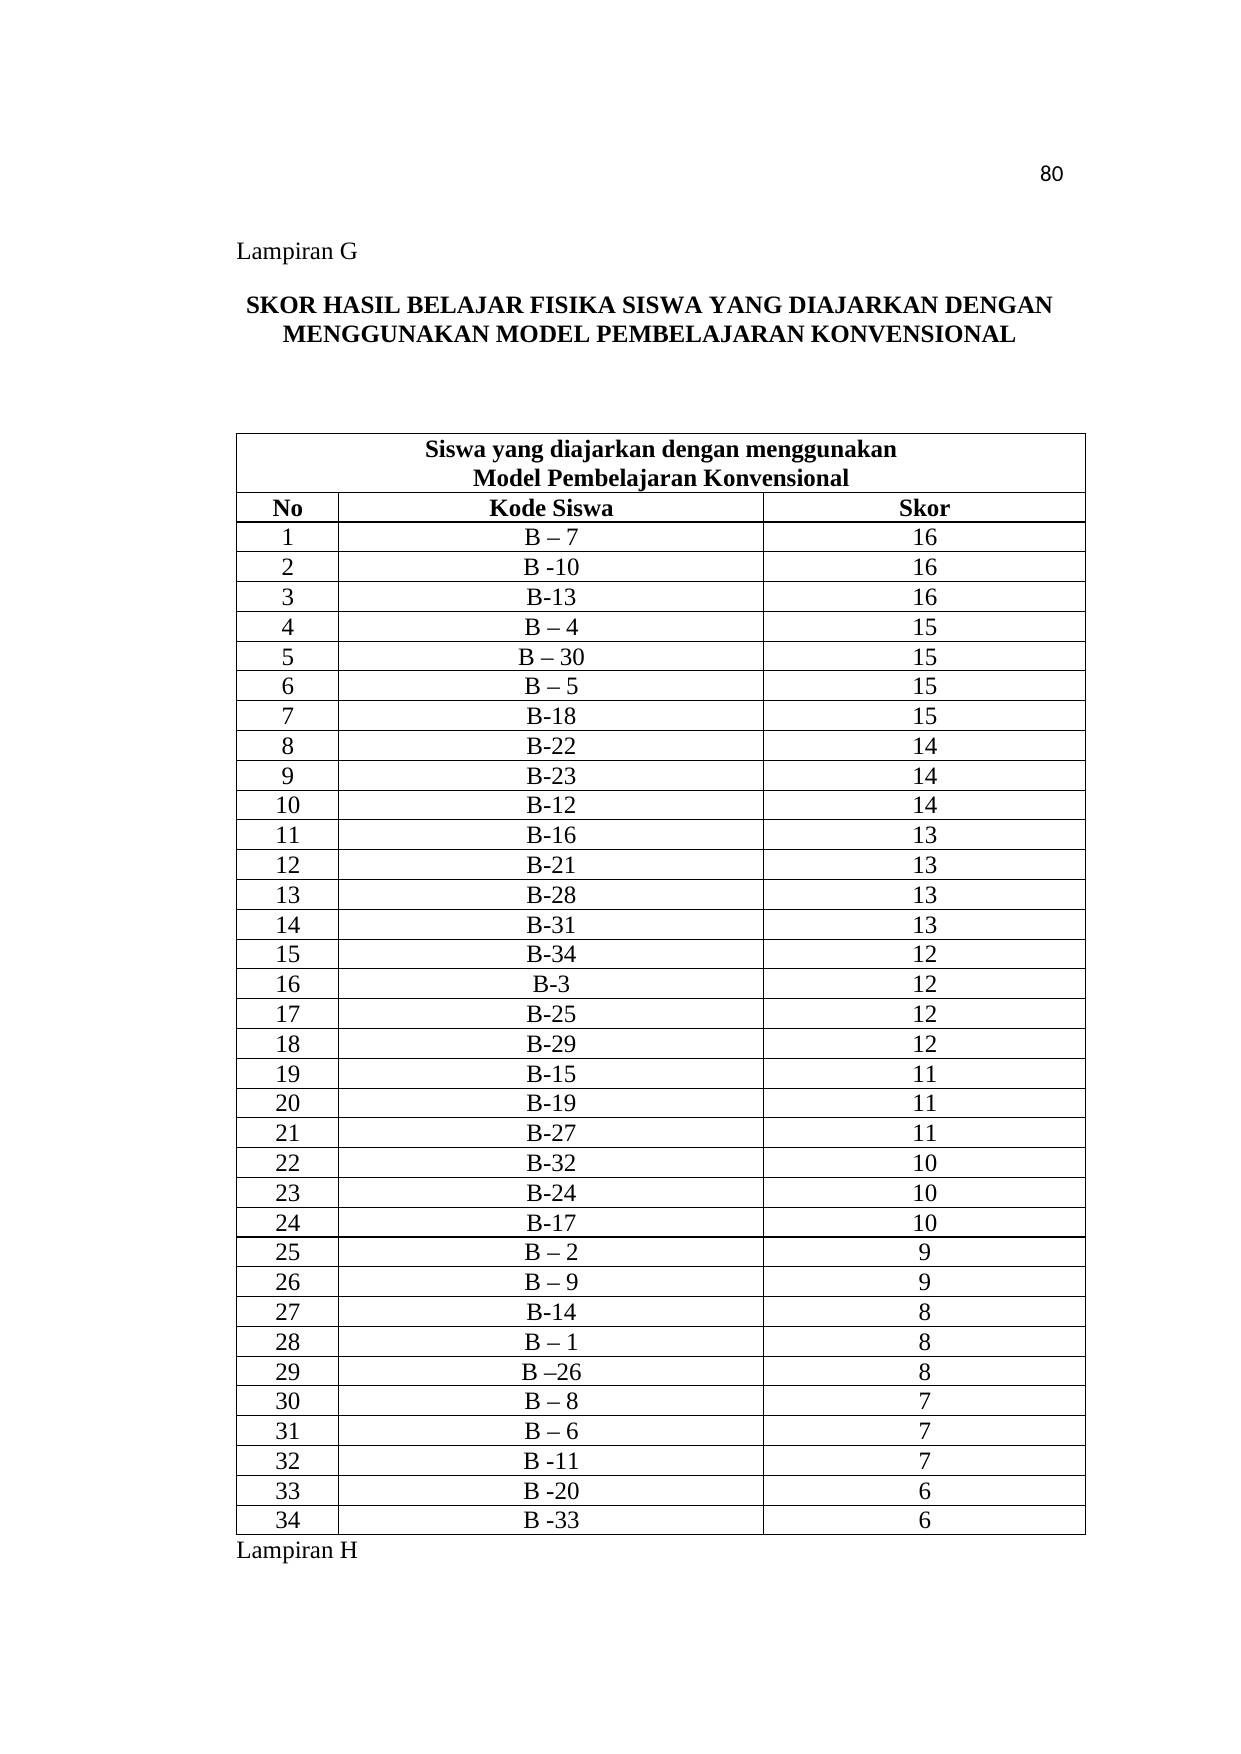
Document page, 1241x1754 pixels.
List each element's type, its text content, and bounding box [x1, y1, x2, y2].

table_cell B-28 [339, 880, 763, 909]
table_cell 10 [764, 1208, 1085, 1236]
table_cell B-18 [339, 701, 763, 730]
table_cell 11 [764, 1059, 1085, 1087]
table_cell 15 [764, 701, 1085, 730]
table_cell 17 [237, 999, 338, 1028]
table_cell 3 [237, 582, 338, 611]
table_cell B-13 [339, 582, 763, 611]
table_cell B-16 [339, 820, 763, 849]
table_cell 1 [237, 523, 338, 551]
table_cell B – 5 [339, 671, 763, 700]
table_cell 19 [237, 1059, 338, 1087]
table_cell 23 [237, 1178, 338, 1207]
table_cell B-21 [339, 850, 763, 879]
table_cell B-25 [339, 999, 763, 1028]
table_cell Kode Siswa [339, 493, 763, 521]
text Lampiran H [236, 1535, 1063, 1564]
table_cell 8 [764, 1357, 1085, 1385]
table_cell 12 [237, 850, 338, 879]
table_cell 6 [764, 1476, 1085, 1504]
table_cell 4 [237, 612, 338, 641]
table_cell B-19 [339, 1089, 763, 1117]
table_cell 8 [237, 731, 338, 760]
table_cell B – 8 [339, 1386, 763, 1415]
table_cell 6 [764, 1506, 1085, 1534]
table_cell 6 [237, 671, 338, 700]
table_cell 10 [764, 1178, 1085, 1207]
table_cell 24 [237, 1208, 338, 1236]
table_cell B –26 [339, 1357, 763, 1385]
table_cell 7 [237, 701, 338, 730]
table_cell 32 [237, 1446, 338, 1475]
table_cell 12 [764, 940, 1085, 968]
table_cell B-27 [339, 1118, 763, 1147]
table_cell 10 [764, 1148, 1085, 1177]
table_cell 16 [764, 523, 1085, 551]
table_cell 15 [237, 940, 338, 968]
table_cell 13 [764, 910, 1085, 938]
text Lampiran G [236, 236, 1063, 265]
table_cell 13 [237, 880, 338, 909]
table_cell B-23 [339, 761, 763, 789]
table_cell B – 6 [339, 1416, 763, 1445]
table_cell 9 [764, 1238, 1085, 1266]
table_cell B – 7 [339, 523, 763, 551]
table_cell 30 [237, 1386, 338, 1415]
table_cell No [237, 493, 338, 521]
table_cell 14 [764, 791, 1085, 819]
table_cell 29 [237, 1357, 338, 1385]
table_cell 8 [764, 1327, 1085, 1356]
table_cell 18 [237, 1029, 338, 1058]
text MENGGUNAKAN MODEL PEMBELAJARAN KONVENSIONAL [236, 319, 1063, 348]
table_cell B – 9 [339, 1267, 763, 1296]
table_cell B-22 [339, 731, 763, 760]
table_cell B-29 [339, 1029, 763, 1058]
table_cell 16 [237, 969, 338, 998]
table_cell 14 [764, 761, 1085, 789]
table_cell 2 [237, 552, 338, 581]
table_cell 14 [764, 731, 1085, 760]
table_cell B -20 [339, 1476, 763, 1504]
table_cell 9 [764, 1267, 1085, 1296]
table_cell 25 [237, 1238, 338, 1266]
table_cell B-24 [339, 1178, 763, 1207]
table_cell 8 [764, 1297, 1085, 1326]
table_cell B-3 [339, 969, 763, 998]
table_cell 11 [237, 820, 338, 849]
table_cell 7 [764, 1446, 1085, 1475]
table_cell 12 [764, 999, 1085, 1028]
table_cell 33 [237, 1476, 338, 1504]
table_cell B-14 [339, 1297, 763, 1326]
table_cell 12 [764, 969, 1085, 998]
table_cell 16 [764, 552, 1085, 581]
table_cell 12 [764, 1029, 1085, 1058]
table_cell 10 [237, 791, 338, 819]
table_cell 13 [764, 850, 1085, 879]
table_cell 9 [237, 761, 338, 789]
table_cell B – 2 [339, 1238, 763, 1266]
table_cell B – 1 [339, 1327, 763, 1356]
table_cell 28 [237, 1327, 338, 1356]
table_header Siswa yang diajarkan dengan menggunakan Model Pembelajaran Konvensional [237, 434, 1085, 492]
table_cell B-34 [339, 940, 763, 968]
table_cell 13 [764, 880, 1085, 909]
table_cell 15 [764, 612, 1085, 641]
table_cell B-12 [339, 791, 763, 819]
table_cell B -11 [339, 1446, 763, 1475]
table_cell 7 [764, 1386, 1085, 1415]
table_cell Skor [764, 493, 1085, 521]
table_cell B -10 [339, 552, 763, 581]
table_cell 7 [764, 1416, 1085, 1445]
table_cell B – 30 [339, 642, 763, 670]
table_cell B-17 [339, 1208, 763, 1236]
table_cell B-15 [339, 1059, 763, 1087]
table_cell 15 [764, 671, 1085, 700]
table_cell B -33 [339, 1506, 763, 1534]
table_cell 15 [764, 642, 1085, 670]
table_cell 16 [764, 582, 1085, 611]
table_cell 13 [764, 820, 1085, 849]
table_cell 21 [237, 1118, 338, 1147]
table_cell 11 [764, 1089, 1085, 1117]
table_cell 31 [237, 1416, 338, 1445]
table_cell 22 [237, 1148, 338, 1177]
table_cell B-32 [339, 1148, 763, 1177]
table_cell B-31 [339, 910, 763, 938]
text SKOR HASIL BELAJAR FISIKA SISWA YANG DIAJARKAN DENGAN [236, 290, 1063, 319]
table_cell 27 [237, 1297, 338, 1326]
table_cell 26 [237, 1267, 338, 1296]
table_cell 11 [764, 1118, 1085, 1147]
table_cell 5 [237, 642, 338, 670]
table_cell 20 [237, 1089, 338, 1117]
table_cell 34 [237, 1506, 338, 1534]
table_cell B – 4 [339, 612, 763, 641]
table_cell 14 [237, 910, 338, 938]
